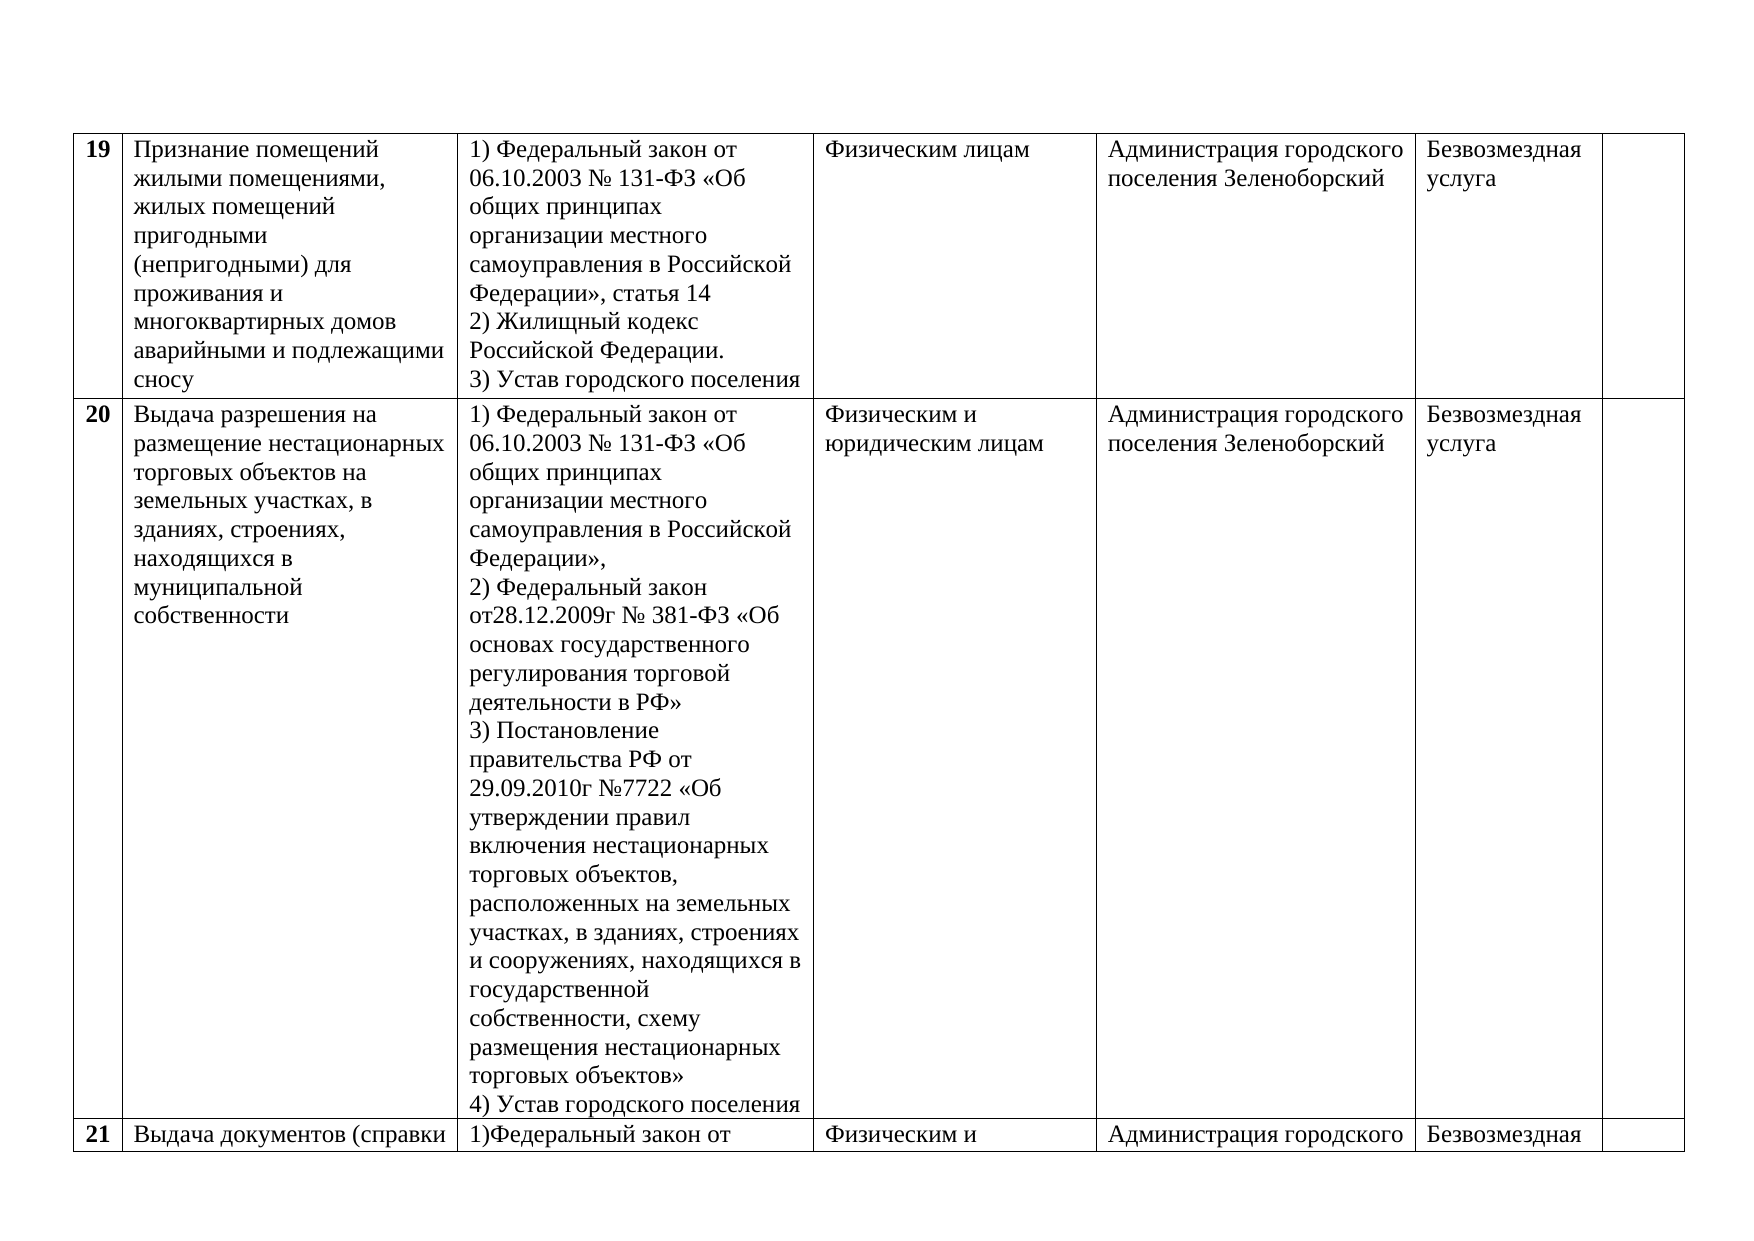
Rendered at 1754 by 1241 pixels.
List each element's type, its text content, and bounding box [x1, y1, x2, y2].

table_cell Администрация городского поселения Зеленоборский [1097, 399, 1415, 1118]
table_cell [1416, 1119, 1602, 1151]
table_cell Физическим и юридическим лицам [814, 399, 1096, 1118]
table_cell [458, 1119, 813, 1151]
table_cell Признание помещений жилыми помещениями, жилых помещений пригодными (непригодными) для проживания и многоквартирных домов аварийными и подлежащими сносу [123, 134, 457, 398]
table_cell [1603, 399, 1684, 1118]
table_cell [1097, 134, 1415, 398]
table_cell 1) Федеральный закон от 06.10.2003 № 131-ФЗ «Об общих принципах организации местного самоуправления в Российской Федерации», 2) Федеральный закон от28.12.2009г № 381-ФЗ «Об основах государственного регулирования торговой деятельности в РФ» 3) Постановление правительства РФ от 29.09.2010г №7722 «Об утверждении правил включения нестационарных торговых объектов, расположенных на земельных участках, в зданиях, строениях и сооружениях, находящихся в государственной собственности, схему размещения нестационарных торговых объектов» 4) Устав городского поселения [458, 399, 813, 1118]
table_cell Безвозмездная услуга [1416, 134, 1602, 398]
table_cell Безвозмездная услуга [1416, 399, 1602, 1118]
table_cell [1097, 1119, 1415, 1151]
table_cell 1) Федеральный закон от 06.10.2003 № 131-ФЗ «Об общих принципах организации местного самоуправления в Российской Федерации», статья 14 2) Жилищный кодекс Российской Федерации. 3) Устав городского поселения [458, 134, 813, 398]
table_cell Физическим лицам [814, 134, 1096, 398]
table_cell 21 [74, 1119, 122, 1151]
table_cell 19 [74, 134, 122, 398]
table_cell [123, 1119, 457, 1151]
table_cell 20 [74, 399, 122, 1118]
table_cell [1603, 1119, 1684, 1151]
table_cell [814, 1119, 1096, 1151]
table_cell [1603, 134, 1684, 398]
table_cell Выдача разрешения на размещение нестационарных торговых объектов на земельных участках, в зданиях, строениях, находящихся в муниципальной собственности [123, 399, 457, 1118]
